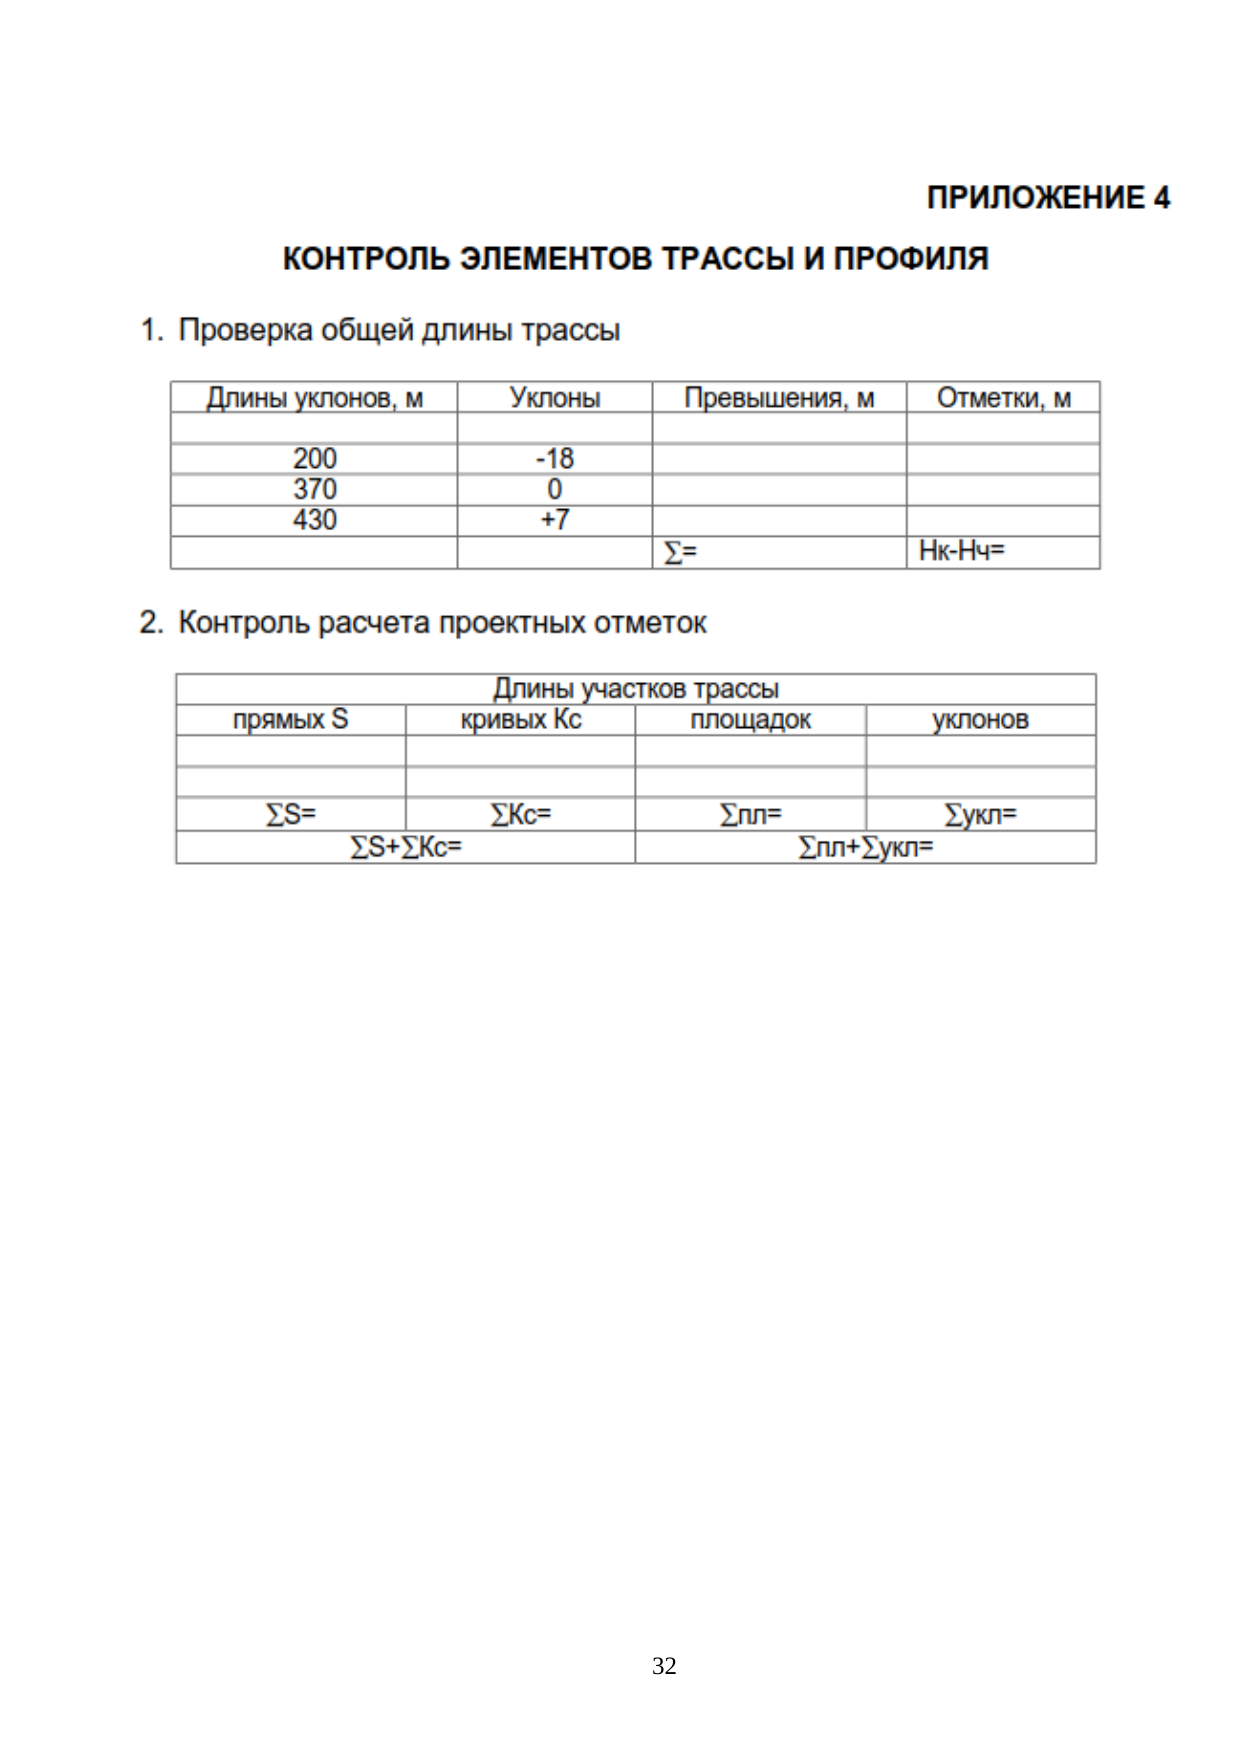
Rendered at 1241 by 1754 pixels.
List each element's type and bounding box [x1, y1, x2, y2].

picture [111, 161, 1174, 903]
